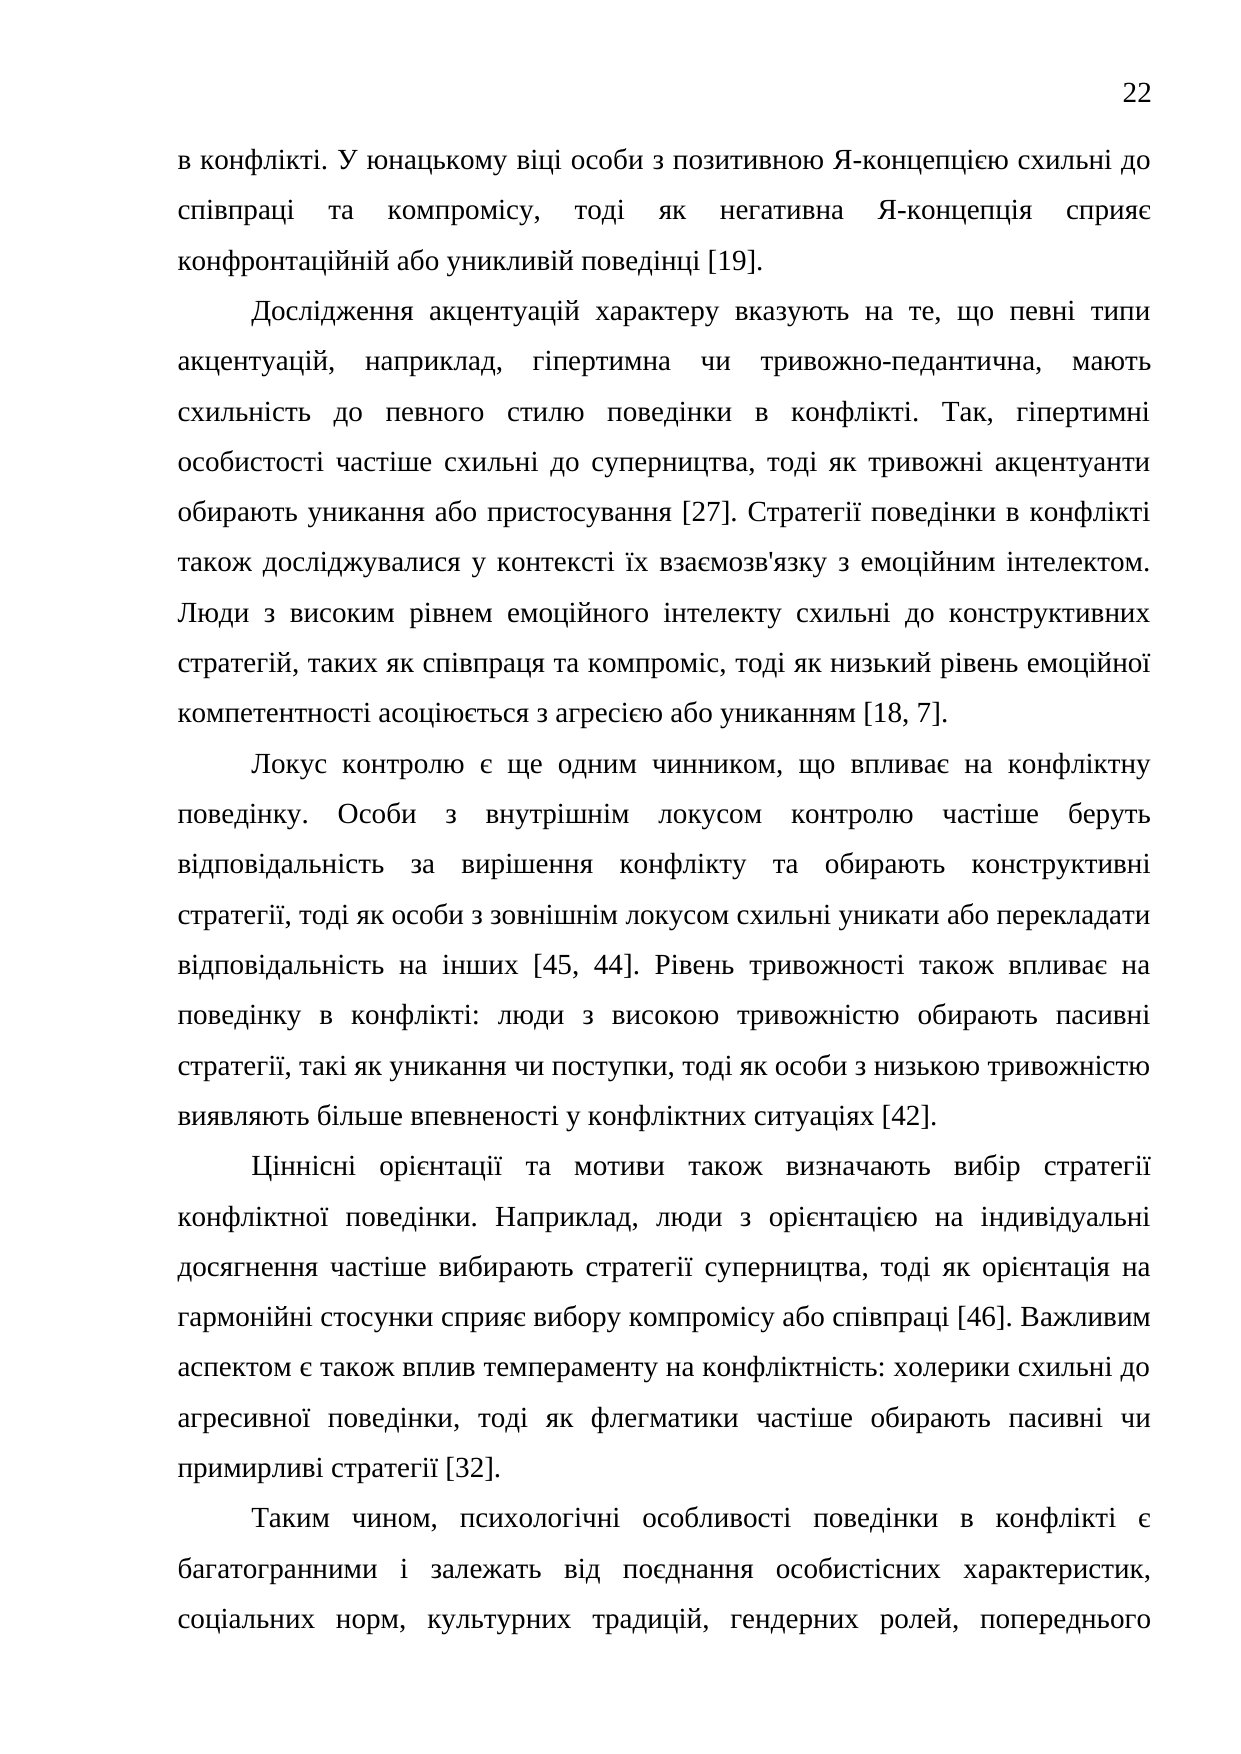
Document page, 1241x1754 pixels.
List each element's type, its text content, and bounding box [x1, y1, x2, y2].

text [177, 142, 1152, 276]
text Дослідження акцентуацій характеру вказують на те, що певні типи акцентуацій, наприклад, гіпертимна чи тривожно-педантична, мають схильність до певного стилю поведінки в конфлікті. Так, гіпертимні особистості частіше схильні до суперництва, тоді як тривожні акцентуанти обирають уникання або пристосування [27]. Стратегії поведінки в конфлікті також досліджувалися у контексті їх взаємозв'язку з емоційним інтелектом. Люди з високим рівнем емоційного інтелекту схильні до конструктивних стратегій, таких як співпраця та компроміс, тоді як низький рівень емоційної компетентності асоціюється з агресією або униканням [18, 7]. [177, 293, 1152, 729]
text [177, 1501, 1152, 1635]
text Локус контролю є ще одним чинником, що впливає на конфліктну поведінку. Особи з внутрішнім локусом контролю частіше беруть відповідальність за вирішення конфлікту та обирають конструктивні стратегії, тоді як особи з зовнішнім локусом схильні уникати або перекладати відповідальність на інших [45, 44]. Рівень тривожності також впливає на поведінку в конфлікті: люди з високою тривожністю обирають пасивні стратегії, такі як уникання чи поступки, тоді як особи з низькою тривожністю виявляють більше впевненості у конфліктних ситуаціях [42]. [177, 746, 1152, 1132]
text Ціннісні орієнтації та мотиви також визначають вибір стратегії конфліктної поведінки. Наприклад, люди з орієнтацією на індивідуальні досягнення частіше вибирають стратегії суперництва, тоді як орієнтація на гармонійні стосунки сприяє вибору компромісу або співпраці [46]. Важливим аспектом є також вплив темпераменту на конфліктність: холерики схильні до агресивної поведінки, тоді як флегматики частіше обирають пасивні чи примирливі стратегії [32]. [177, 1148, 1152, 1484]
